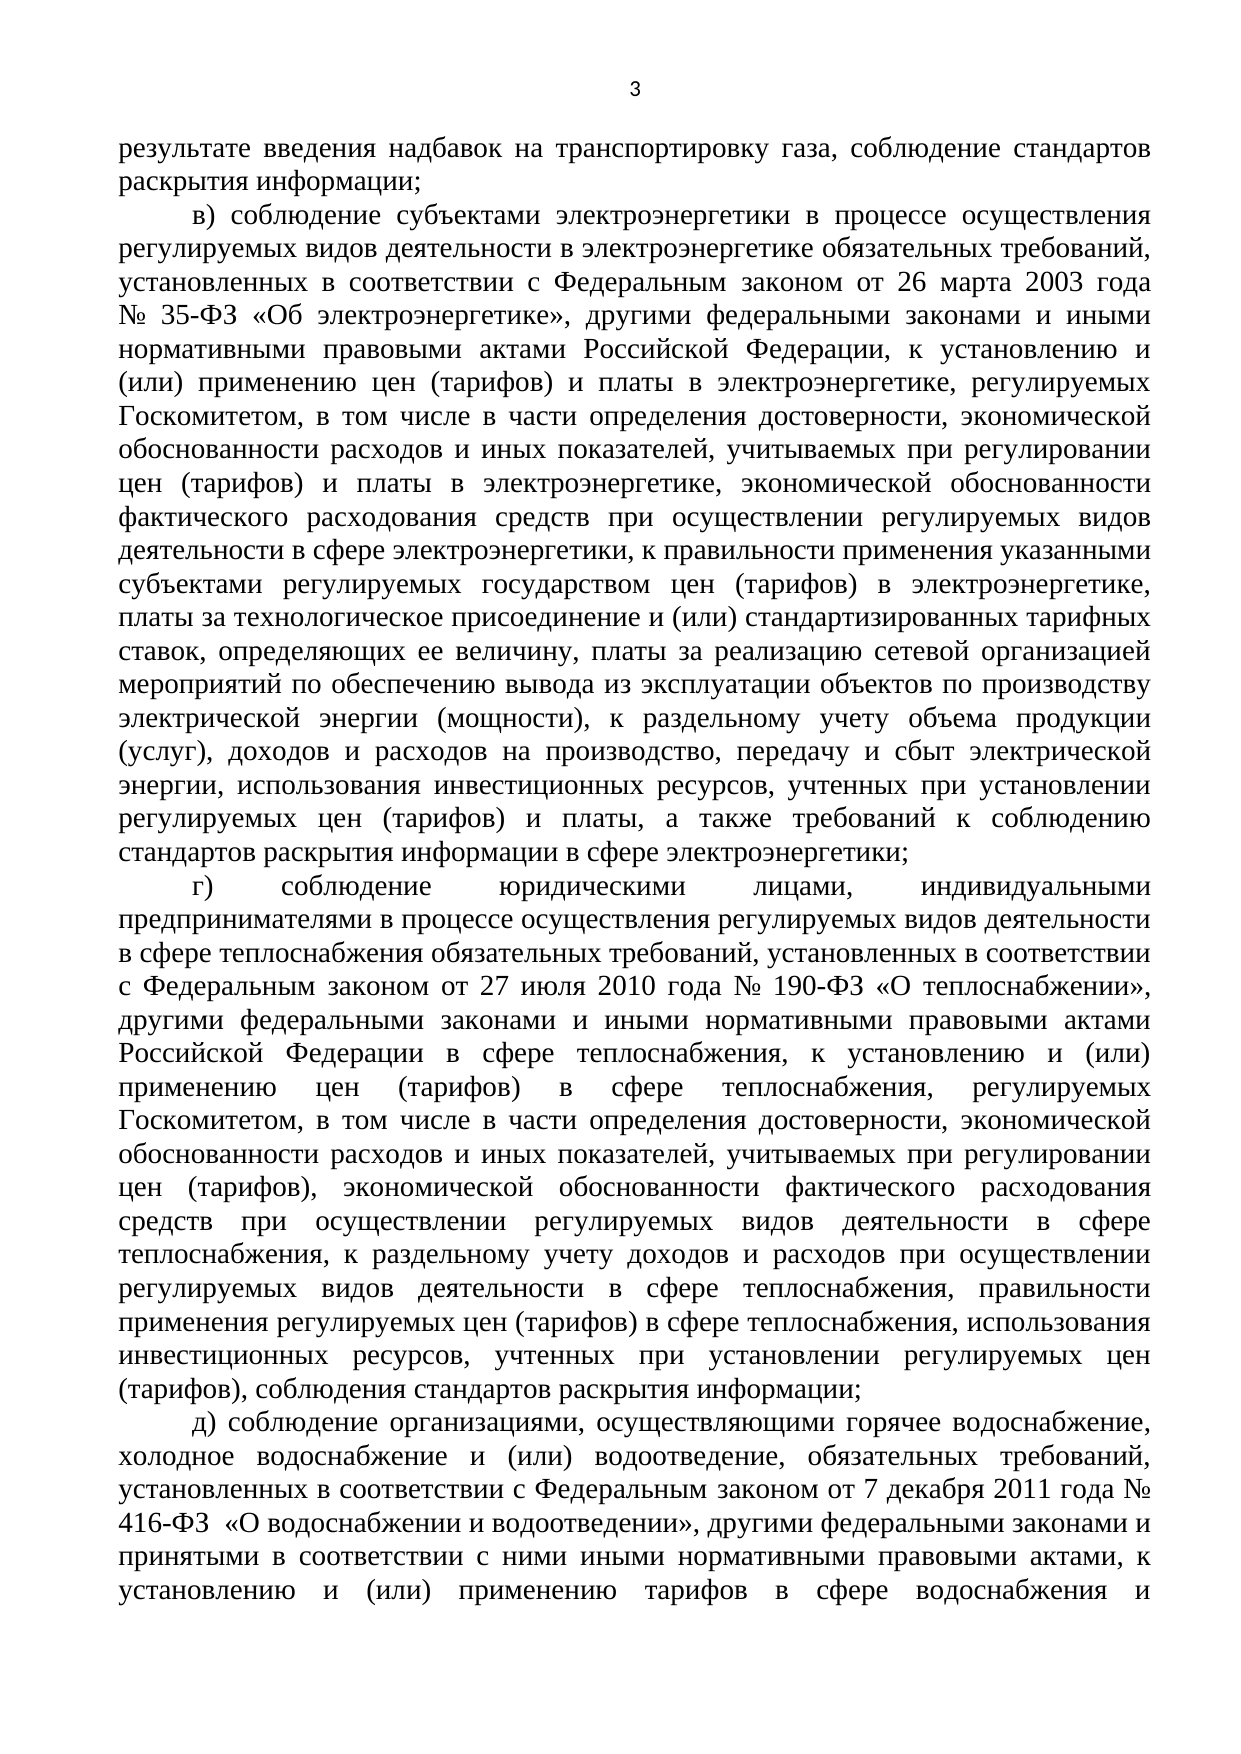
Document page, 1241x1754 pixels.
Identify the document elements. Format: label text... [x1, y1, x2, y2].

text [118, 1404, 1152, 1606]
text г) соблюдение юридическими лицами, индивидуальными предпринимателями в процессе осуществления регулируемых видов деятельности в сфере теплоснабжения обязательных требований, установленных в соответствии с Федеральным законом от 27 июля 2010 года № 190-ФЗ «О теплоснабжении», другими федеральными законами и иными нормативными правовыми актами Российской Федерации в сфере теплоснабжения, к установлению и (или) применению цен (тарифов) в сфере теплоснабжения, регулируемых Госкомитетом, в том числе в части определения достоверности, экономической обоснованности расходов и иных показателей, учитываемых при регулировании цен (тарифов), экономической обоснованности фактического расходования средств при осуществлении регулируемых видов деятельности в сфере теплоснабжения, к раздельному учету доходов и расходов при осуществлении регулируемых видов деятельности в сфере теплоснабжения, правильности применения регулируемых цен (тарифов) в сфере теплоснабжения, использования инвестиционных ресурсов, учтенных при установлении регулируемых цен (тарифов), соблюдения стандартов раскрытия информации; [118, 868, 1152, 1404]
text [118, 130, 1152, 197]
text в) соблюдение субъектами электроэнергетики в процессе осуществления регулируемых видов деятельности в электроэнергетике обязательных требований, установленных в соответствии с Федеральным законом от 26 марта 2003 года № 35-ФЗ «Об электроэнергетике», другими федеральными законами и иными нормативными правовыми актами Российской Федерации, к установлению и (или) применению цен (тарифов) и платы в электроэнергетике, регулируемых Госкомитетом, в том числе в части определения достоверности, экономической обоснованности расходов и иных показателей, учитываемых при регулировании цен (тарифов) и платы в электроэнергетике, экономической обоснованности фактического расходования средств при осуществлении регулируемых видов деятельности в сфере электроэнергетики, к правильности применения указанными субъектами регулируемых государством цен (тарифов) в электроэнергетике, платы за технологическое присоединение и (или) стандартизированных тарифных ставок, определяющих ее величину, платы за реализацию сетевой организацией мероприятий по обеспечению вывода из эксплуатации объектов по производству электрической энергии (мощности), к раздельному учету объема продукции (услуг), доходов и расходов на производство, передачу и сбыт электрической энергии, использования инвестиционных ресурсов, учтенных при установлении регулируемых цен (тарифов) и платы, а также требований к соблюдению стандартов раскрытия информации в сфере электроэнергетики; [118, 197, 1152, 868]
